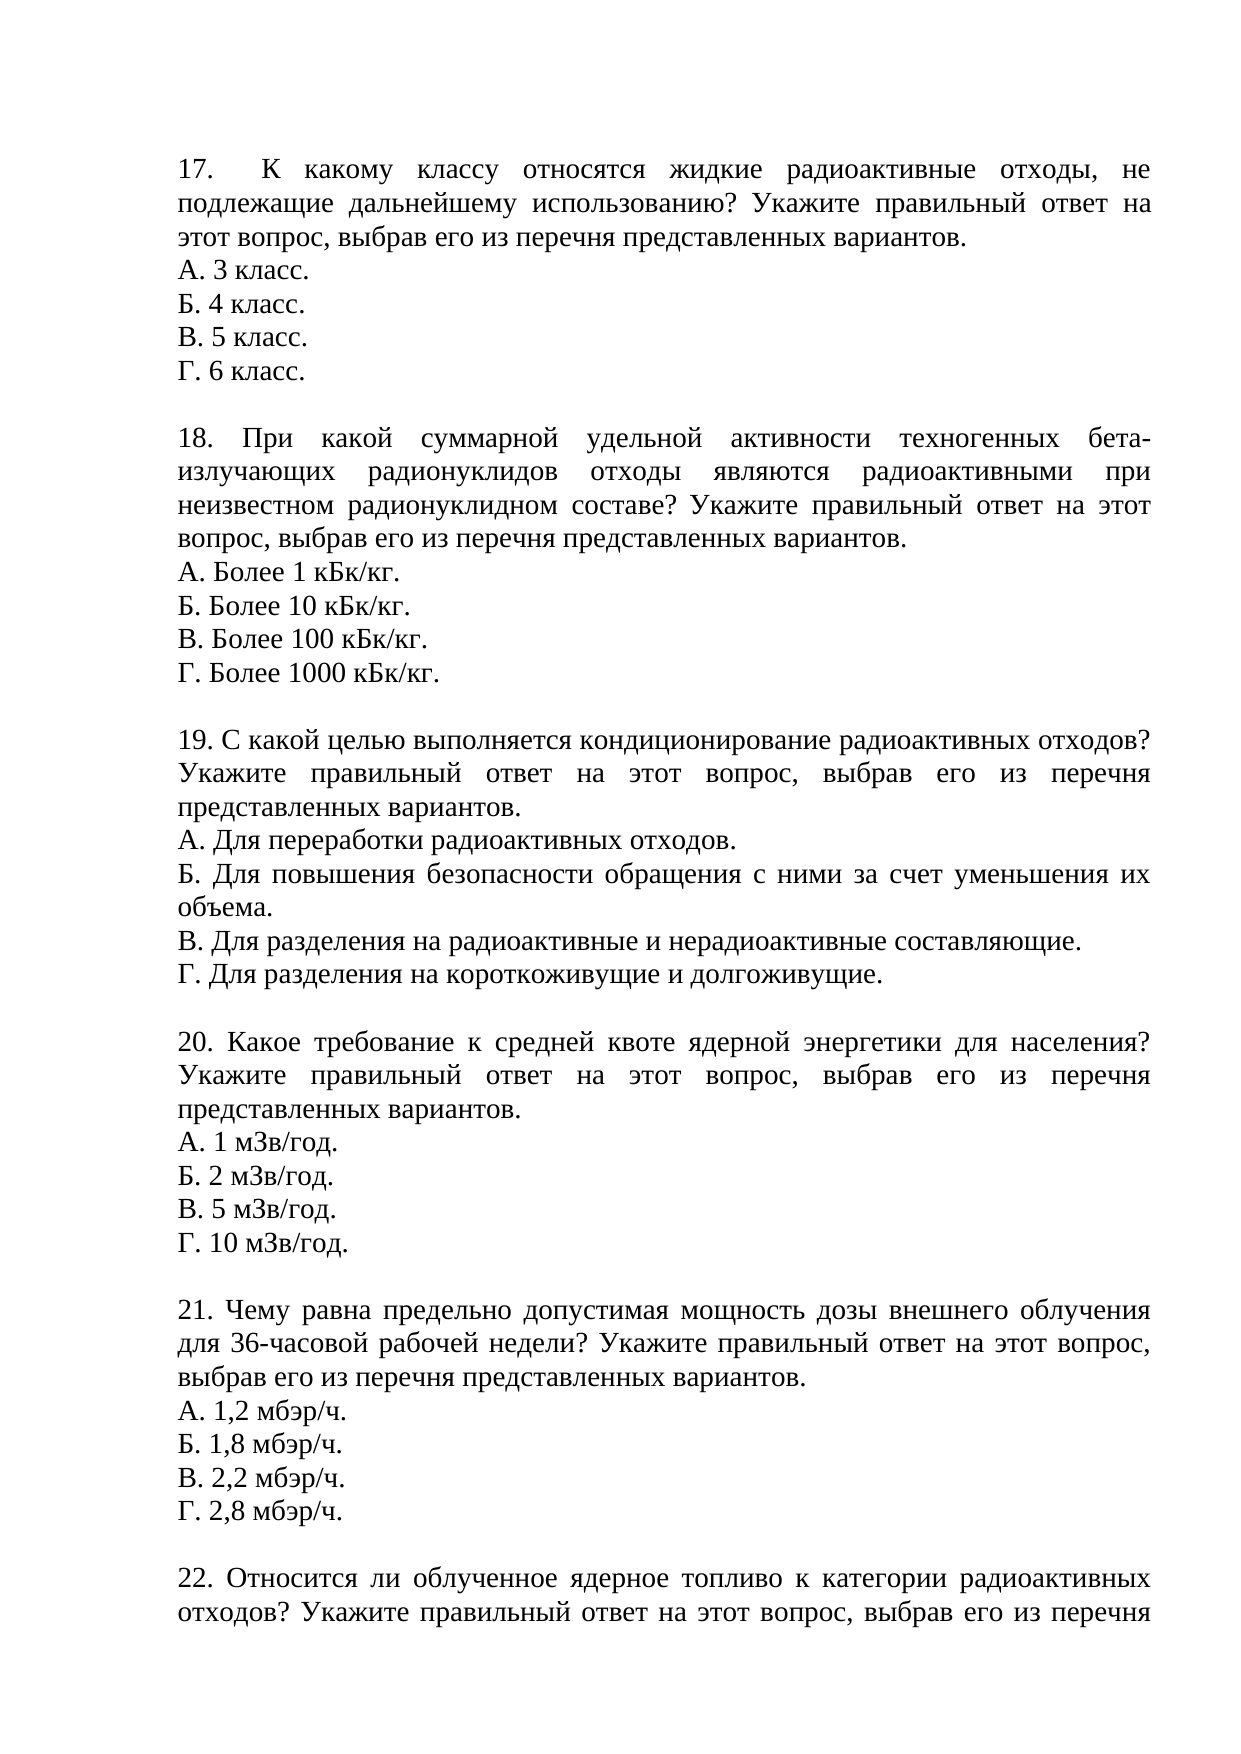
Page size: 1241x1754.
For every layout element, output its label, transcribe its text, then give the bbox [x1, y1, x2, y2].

text Б. 1,8 мбэр/ч. [177, 1426, 1152, 1460]
text А. 3 класс. [177, 252, 1152, 286]
text Г. 2,8 мбэр/ч. [177, 1493, 1152, 1527]
text Г. Более 1000 кБк/кг. [177, 655, 1152, 688]
text Г. 6 класс. [177, 353, 1152, 386]
text В. 5 класс. [177, 319, 1152, 353]
text 19. С какой целью выполняется кондиционирование радиоактивных отходов? Укажите правильный ответ на этот вопрос, выбрав его из перечня представленных вариантов. [177, 722, 1152, 822]
text В. 5 мЗв/год. [177, 1191, 1152, 1225]
text А. 1,2 мбэр/ч. [177, 1393, 1152, 1426]
text Б. Для повышения безопасности обращения с ними за счет уменьшения их объема. [177, 856, 1152, 923]
text 17. К какому классу относятся жидкие радиоактивные отходы, не подлежащие дальнейшему использованию? Укажите правильный ответ на этот вопрос, выбрав его из перечня представленных вариантов. [177, 152, 1152, 252]
text 21. Чему равна предельно допустимая мощность дозы внешнего облучения для 36-часовой рабочей недели? Укажите правильный ответ на этот вопрос, выбрав его из перечня представленных вариантов. [177, 1292, 1152, 1393]
text А. Для переработки радиоактивных отходов. [177, 822, 1152, 856]
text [177, 1560, 1152, 1627]
text А. 1 мЗв/год. [177, 1124, 1152, 1158]
text Г. Для разделения на короткоживущие и долгоживущие. [177, 957, 1152, 990]
text Б. Более 10 кБк/кг. [177, 588, 1152, 621]
text Б. 2 мЗв/год. [177, 1158, 1152, 1191]
text 18. При какой суммарной удельной активности техногенных бета-излучающих радионуклидов отходы являются радиоактивными при неизвестном радионуклидном составе? Укажите правильный ответ на этот вопрос, выбрав его из перечня представленных вариантов. [177, 420, 1152, 554]
text Г. 10 мЗв/год. [177, 1225, 1152, 1258]
text А. Более 1 кБк/кг. [177, 554, 1152, 588]
text 20. Какое требование к средней квоте ядерной энергетики для населения? Укажите правильный ответ на этот вопрос, выбрав его из перечня представленных вариантов. [177, 1024, 1152, 1124]
text В. Более 100 кБк/кг. [177, 621, 1152, 655]
text Б. 4 класс. [177, 286, 1152, 319]
text В. Для разделения на радиоактивные и нерадиоактивные составляющие. [177, 923, 1152, 957]
text В. 2,2 мбэр/ч. [177, 1460, 1152, 1493]
